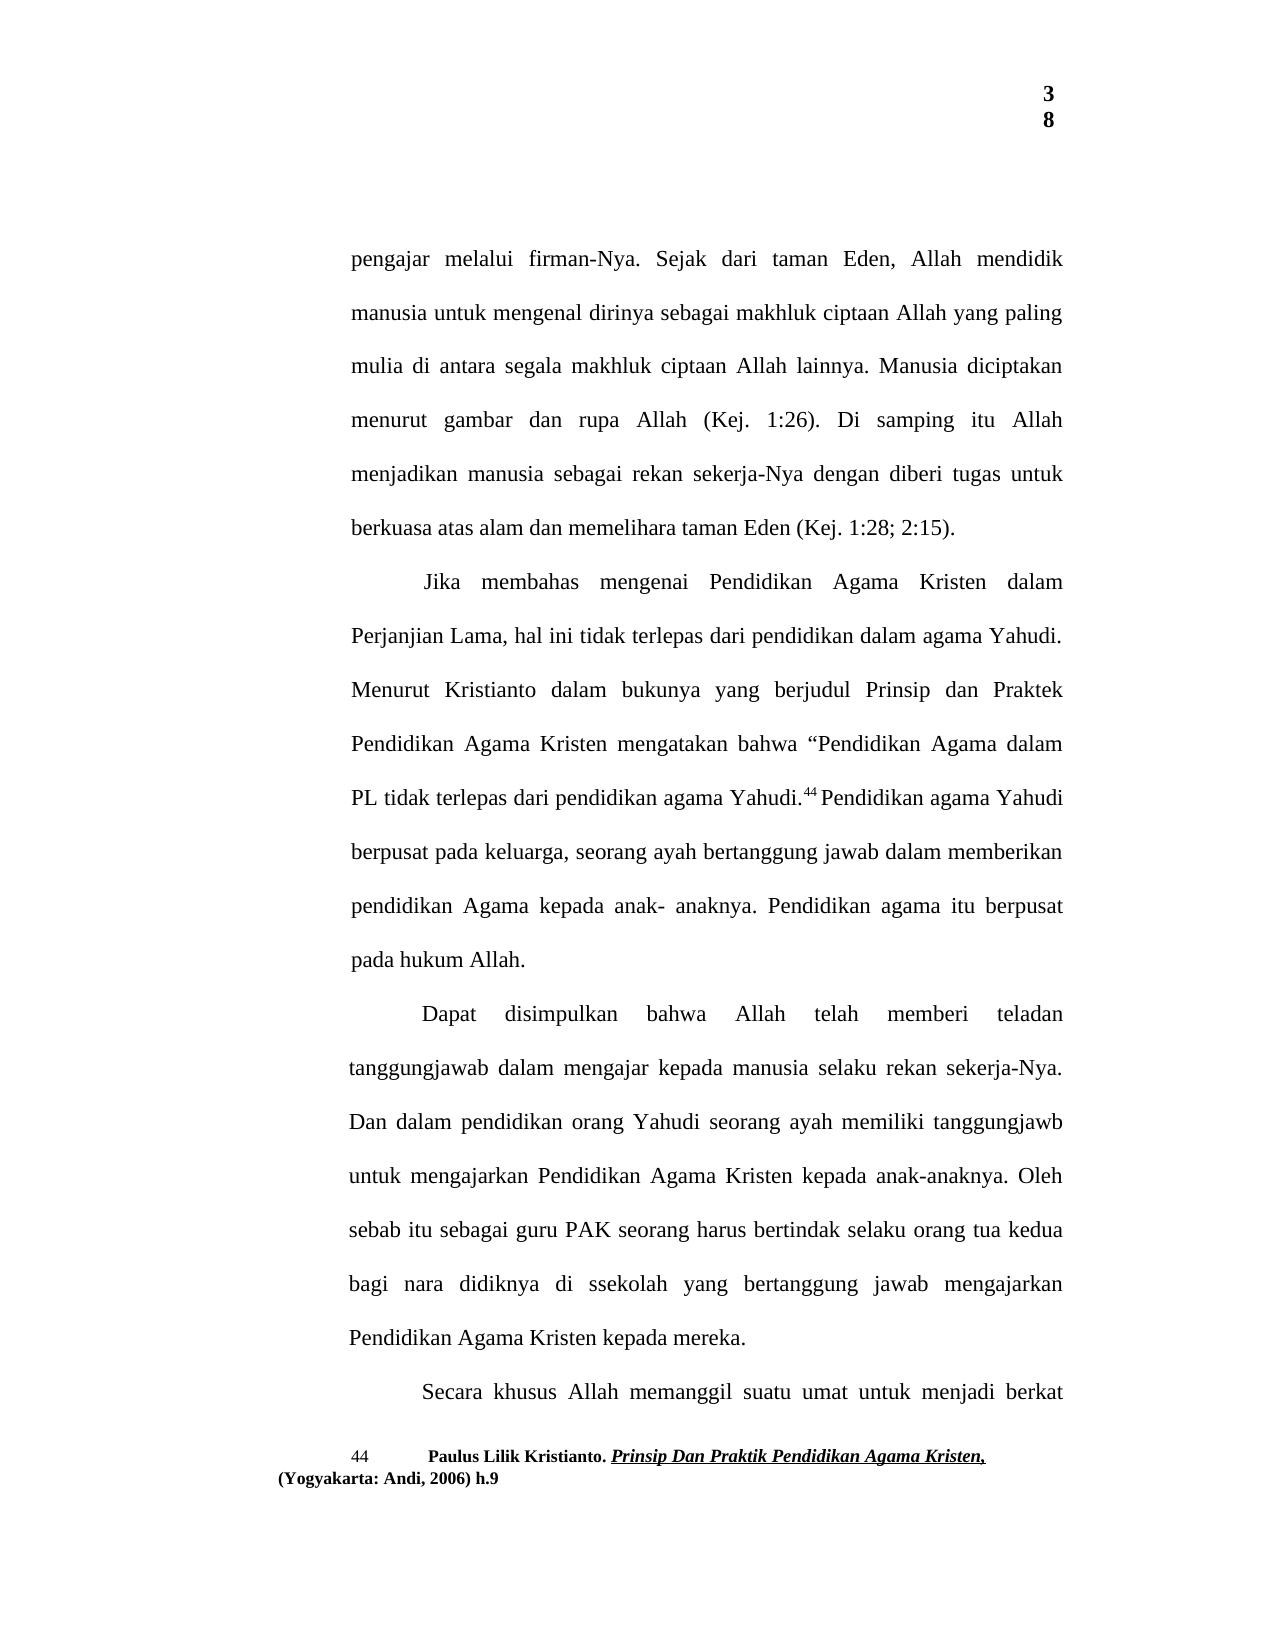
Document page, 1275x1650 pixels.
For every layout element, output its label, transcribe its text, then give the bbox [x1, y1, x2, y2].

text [349, 1356, 1064, 1410]
text Dapat disimpulkan bahwa Allah telah memberi teladan tanggungjawab dalam mengajar kepada manusia selaku rekan sekerja-Nya. Dan dalam pendidikan orang Yahudi seorang ayah memiliki tanggungjawb untuk mengajarkan Pendidikan Agama Kristen kepada anak-anaknya. Oleh sebab itu sebagai guru PAK seorang harus bertindak selaku orang tua kedua bagi nara didiknya di ssekolah yang bertanggung jawab mengajarkan Pendidikan Agama Kristen kepada mereka. [349, 978, 1064, 1356]
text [351, 223, 1064, 547]
text Jika membahas mengenai Pendidikan Agama Kristen dalam Perjanjian Lama, hal ini tidak terlepas dari pendidikan dalam agama Yahudi. Menurut Kristianto dalam bukunya yang berjudul Prinsip dan Praktek Pendidikan Agama Kristen mengatakan bahwa “Pendidikan Agama dalam PL tidak terlepas dari pendidikan agama Yahudi. Pendidikan agama Yahudi berpusat pada keluarga, seorang ayah bertanggung jawab dalam memberikan pendidikan Agama kepada anak- anaknya. Pendidikan agama itu berpusat pada hukum Allah. [351, 547, 1064, 978]
